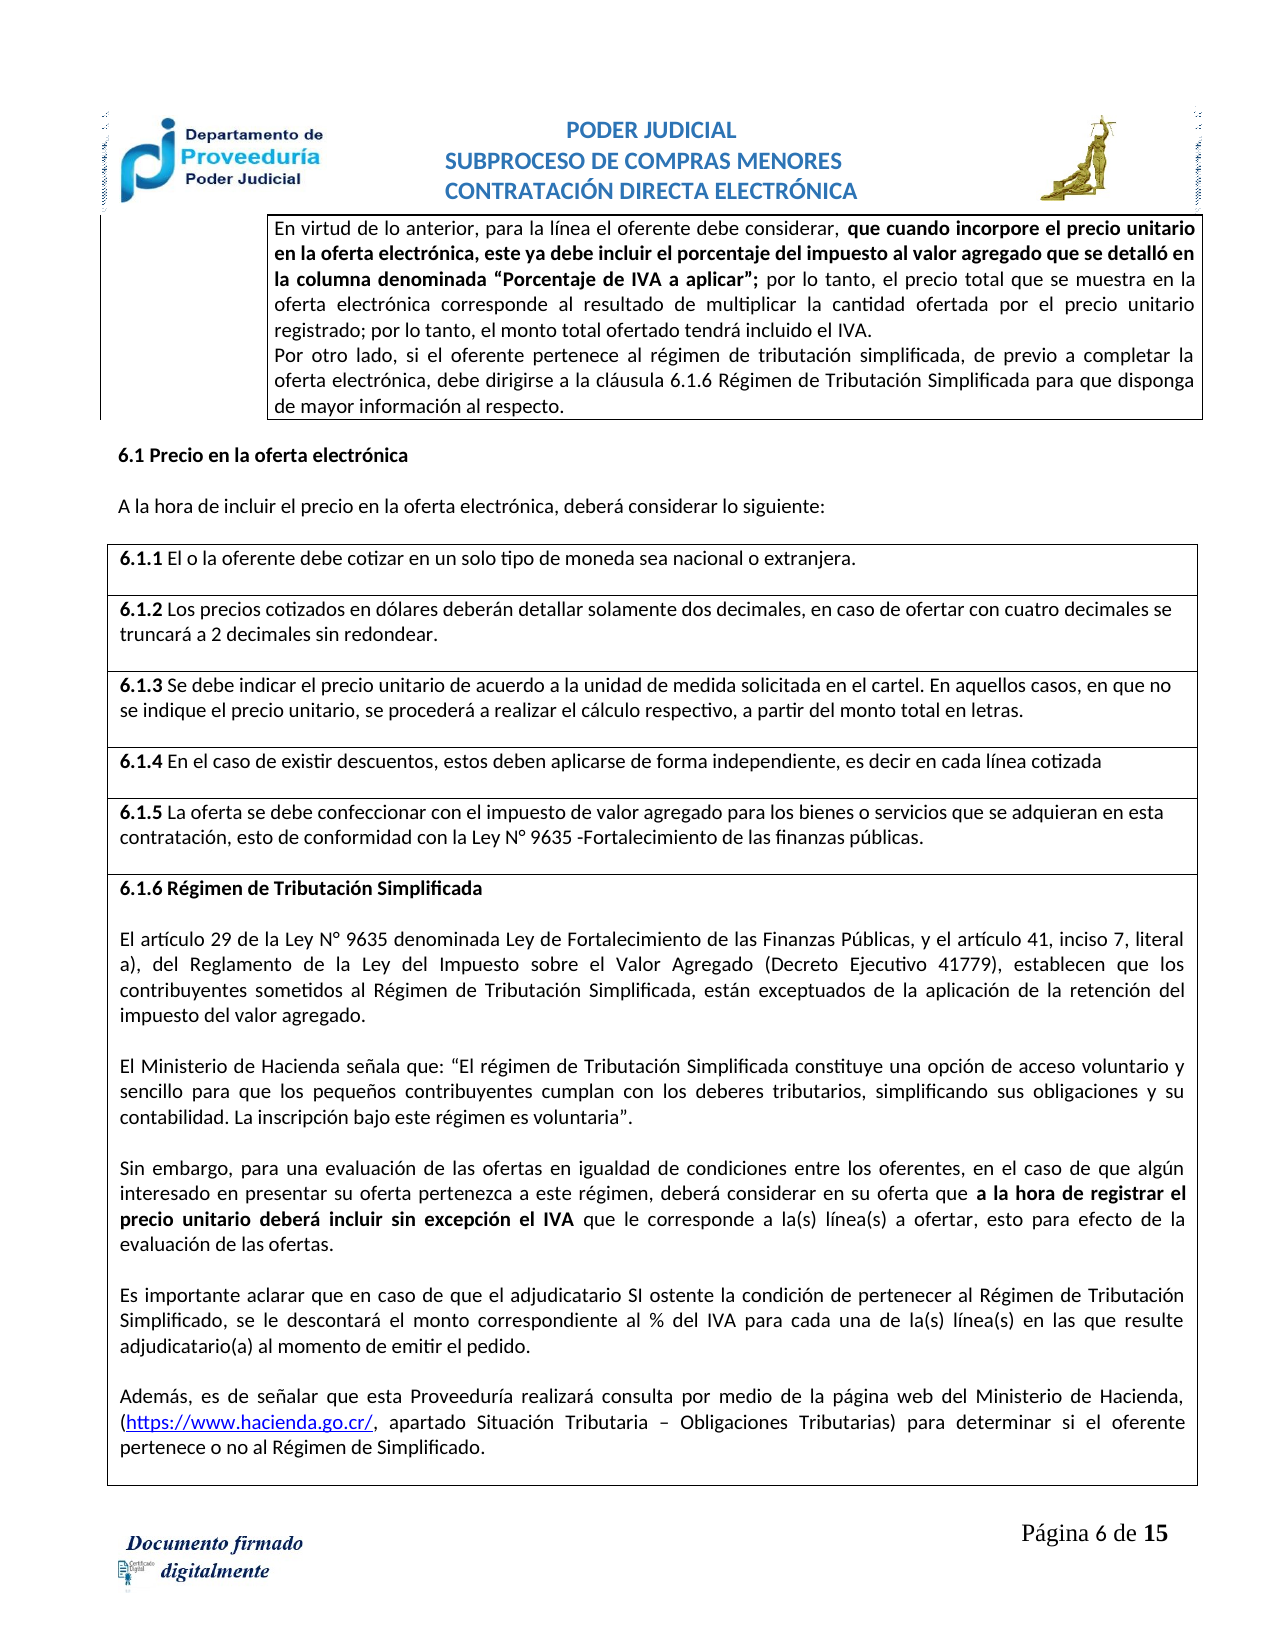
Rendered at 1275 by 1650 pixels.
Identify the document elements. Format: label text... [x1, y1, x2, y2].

picture [118, 1536, 303, 1593]
text A la hora de incluir el precio en la oferta electrónica, deberá considerar lo siguiente: [118, 493, 1242, 518]
picture [102, 106, 1202, 215]
table_cell 6.1.2 Los precios cotizados en dólares deberán detallar solamente dos decimales, en caso de ofertar con cuatro decimales se truncará a 2 decimales sin redondear. [108, 596, 1197, 671]
table_cell 6.1.6 Régimen de Tributación Simplificada El artículo 29 de la Ley N° 9635 denominada Ley de Fortalecimiento de las Finanzas Públicas, y el artículo 41, inciso 7, literal a), del Reglamento de la Ley del Impuesto sobre el Valor Agregado (Decreto Ejecutivo 41779), establecen que los contribuyentes sometidos al Régimen de Tributación Simplificada, están exceptuados de la aplicación de la retención del impuesto del valor agregado. El Ministerio de Hacienda señala que: “El régimen de Tributación Simplificada constituye una opción de acceso voluntario y sencillo para que los pequeños contribuyentes cumplan con los deberes tributarios, simplificando sus obligaciones y su contabilidad. La inscripción bajo este régimen es voluntaria”. Sin embargo, para una evaluación de las ofertas en igualdad de condiciones entre los oferentes, en el caso de que algún interesado en presentar su oferta pertenezca a este régimen, deberá considerar en su oferta que a la hora de registrar el precio unitario deberá incluir sin excepción el IVA que le corresponde a la(s) línea(s) a ofertar, esto para efecto de la evaluación de las ofertas. Es importante aclarar que en caso de que el adjudicatario SI ostente la condición de pertenecer al Régimen de Tributación Simplificado, se le descontará el monto correspondiente al % del IVA para cada una de la(s) línea(s) en las que resulte adjudicatario(a) al momento de emitir el pedido. Además, es de señalar que esta Proveeduría realizará consulta por medio de la página web del Ministerio de Hacienda, (https://www.hacienda.go.cr/, apartado Situación Tributaria – Obligaciones Tributarias) para determinar si el oferente pertenece o no al Régimen de Simplificado. [108, 875, 1197, 1484]
table_header 6.1.1 El o la oferente debe cotizar en un solo tipo de moneda sea nacional o extranjera. [108, 545, 1197, 594]
list Precio en la oferta electrónica [118, 442, 1242, 468]
table_cell 6.1.4 En el caso de existir descuentos, estos deben aplicarse de forma independiente, es decir en cada línea cotizada [108, 748, 1197, 798]
table_cell 6.1.3 Se debe indicar el precio unitario de acuerdo a la unidad de medida solicitada en el cartel. En aquellos casos, en que no se indique el precio unitario, se procederá a realizar el cálculo respectivo, a partir del monto total en letras. [108, 672, 1197, 747]
table_cell 6.1.5 La oferta se debe confeccionar con el impuesto de valor agregado para los bienes o servicios que se adquieran en esta contratación, esto de conformidad con la Ley N° 9635 -Fortalecimiento de las finanzas públicas. [108, 799, 1197, 874]
